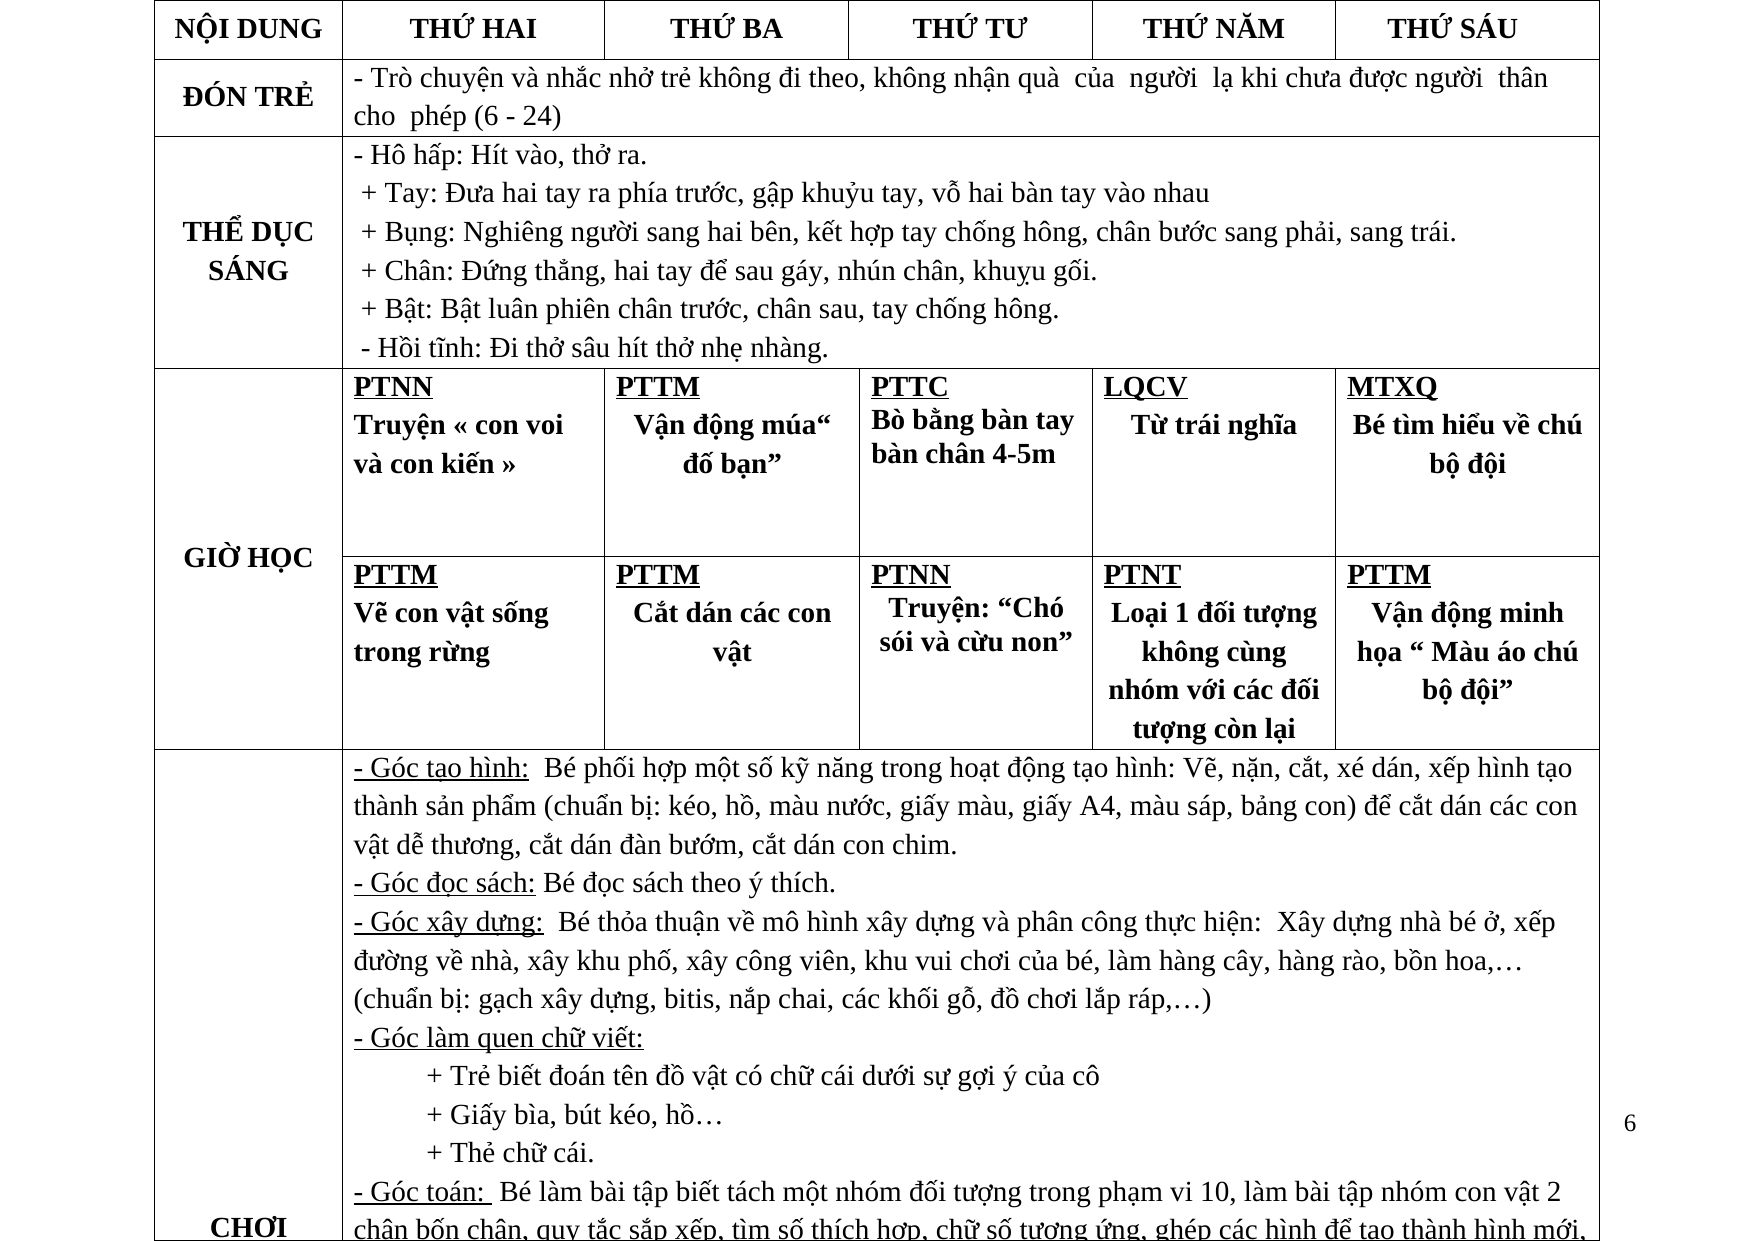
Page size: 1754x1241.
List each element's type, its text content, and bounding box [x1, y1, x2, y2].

table_cell PTNN Truyện « con voi và con kiến » [343, 369, 604, 556]
table_cell PTTM Cắt dán các con vật [605, 557, 859, 749]
table_header NỘI DUNG [155, 1, 342, 59]
table_header THỨ NĂM [1093, 1, 1335, 59]
table_header THỨ TƯ [849, 1, 1092, 59]
table_cell PTTM Vận động minh họa “ Màu áo chú bộ đội” [1336, 557, 1599, 749]
table_cell ĐÓN TRẺ [155, 60, 342, 136]
table_header THỨ BA [605, 1, 848, 59]
table_cell - Hô hấp: Hít vào, thở ra. + Tay: Đưa hai tay ra phía trước, gập khuỷu tay, vỗ hai bàn tay vào nhau + Bụng: Nghiêng người sang hai bên, kết hợp tay chống hông, chân bước sang phải, sang trái. + Chân: Đứng thẳng, hai tay để sau gáy, nhún chân, khuỵu gối. + Bật: Bật luân phiên chân trước, chân sau, tay chống hông. - Hồi tĩnh: Đi thở sâu hít thở nhẹ nhàng. [343, 137, 1599, 368]
table_cell MTXQ Bé tìm hiểu về chú bộ đội [1336, 369, 1599, 556]
table_cell PTNN Truyện: “Chó sói và cừu non” [860, 557, 1092, 749]
table_cell PTTM Vẽ con vật sống trong rừng [343, 557, 604, 749]
table_cell PTNT Loại 1 đối tượng không cùng nhóm với các đối tượng còn lại [1093, 557, 1335, 749]
table_cell - Trò chuyện và nhắc nhở trẻ không đi theo, không nhận quà của người lạ khi chưa được người thân cho phép (6 - 24) [343, 60, 1599, 136]
table_header THỨ HAI [343, 1, 604, 59]
table_header THỨ SÁU [1336, 1, 1599, 59]
table_cell LQCV Từ trái nghĩa [1093, 369, 1335, 556]
table_cell - Góc tạo hình: Bé phối hợp một số kỹ năng trong hoạt động tạo hình: Vẽ, nặn, cắt, xé dán, xếp hình tạo thành sản phẩm (chuẩn bị: kéo, hồ, màu nước, giấy màu, giấy A4, màu sáp, bảng con) để cắt dán các con vật dễ thương, cắt dán đàn bướm, cắt dán con chim. - Góc đọc sách: Bé đọc sách theo ý thích. - Góc xây dựng: Bé thỏa thuận về mô hình xây dựng và phân công thực hiện: Xây dựng nhà bé ở, xếp đường về nhà, xây khu phố, xây công viên, khu vui chơi của bé, làm hàng cây, hàng rào, bồn hoa,…(chuẩn bị: gạch xây dựng, bitis, nắp chai, các khối gỗ, đồ chơi lắp ráp,…) - Góc làm quen chữ viết: + Trẻ biết đoán tên đồ vật có chữ cái dưới sự gợi ý của cô + Giấy bìa, bút kéo, hồ… + Thẻ chữ cái. - Góc toán: Bé làm bài tập biết tách một nhóm đối tượng trong phạm vi 10, làm bài tập nhóm con vật 2 chân bốn chân, quy tắc sắp xếp, tìm số thích hợp, chữ số tương ứng, ghép các hình để tạo thành hình mới, đếm số lượng, trò chơi Logico, trúc xanh, phân loại đồ dùng đồ chơi theo hình dạng. (chuẩn bị: các bài tập, bảng cờ toán, chữ số, hình hình học, bộ chun học toán,…) - Góc âm nhạc: + Trẻ sử dụng các dụng cụ âm nhạc để vận động minh họa cho bài hát trẻ biểu diễn + Trẻ cảm nhận và phân biệt một số âm thanh của các nhạc cụ khác nhau + Chuẩn bị bài hát về con vật ( Gọi bướm, chú ếch con…) - Góc văn học: - Cô tham gia vai chơi cùng trẻ giúp trẻ thể hiện nhân vật trong truyện - Mũ, nón, trang phục các nhân vật trong truyện ( Cá vàng lạc mẹ, điều ước của sâu bướm, con voi và con kiến…) - Góc phân vai: Bé tự lựa chọn nội dung chơi theo ý thích, thỏa thuận vai chơi và tiến hành chơi: Gia đình, tiệm bách hóa xanh, tiệm làm tóc, Quán ăn vặt, Bác sỹ (chuẩn bị đồ dùng, đồ chơi đầy đủ cho bé chơi). [343, 750, 1599, 1240]
table_cell THỂ DỤC SÁNG [155, 137, 342, 368]
table_cell CHƠI TRONG LỚP [155, 750, 342, 1240]
table_cell GIỜ HỌC [155, 369, 342, 749]
table_cell PTTC Bò bằng bàn tay bàn chân 4-5m [860, 369, 1092, 556]
table_cell PTTM Vận động múa“ đố bạn” [605, 369, 859, 556]
